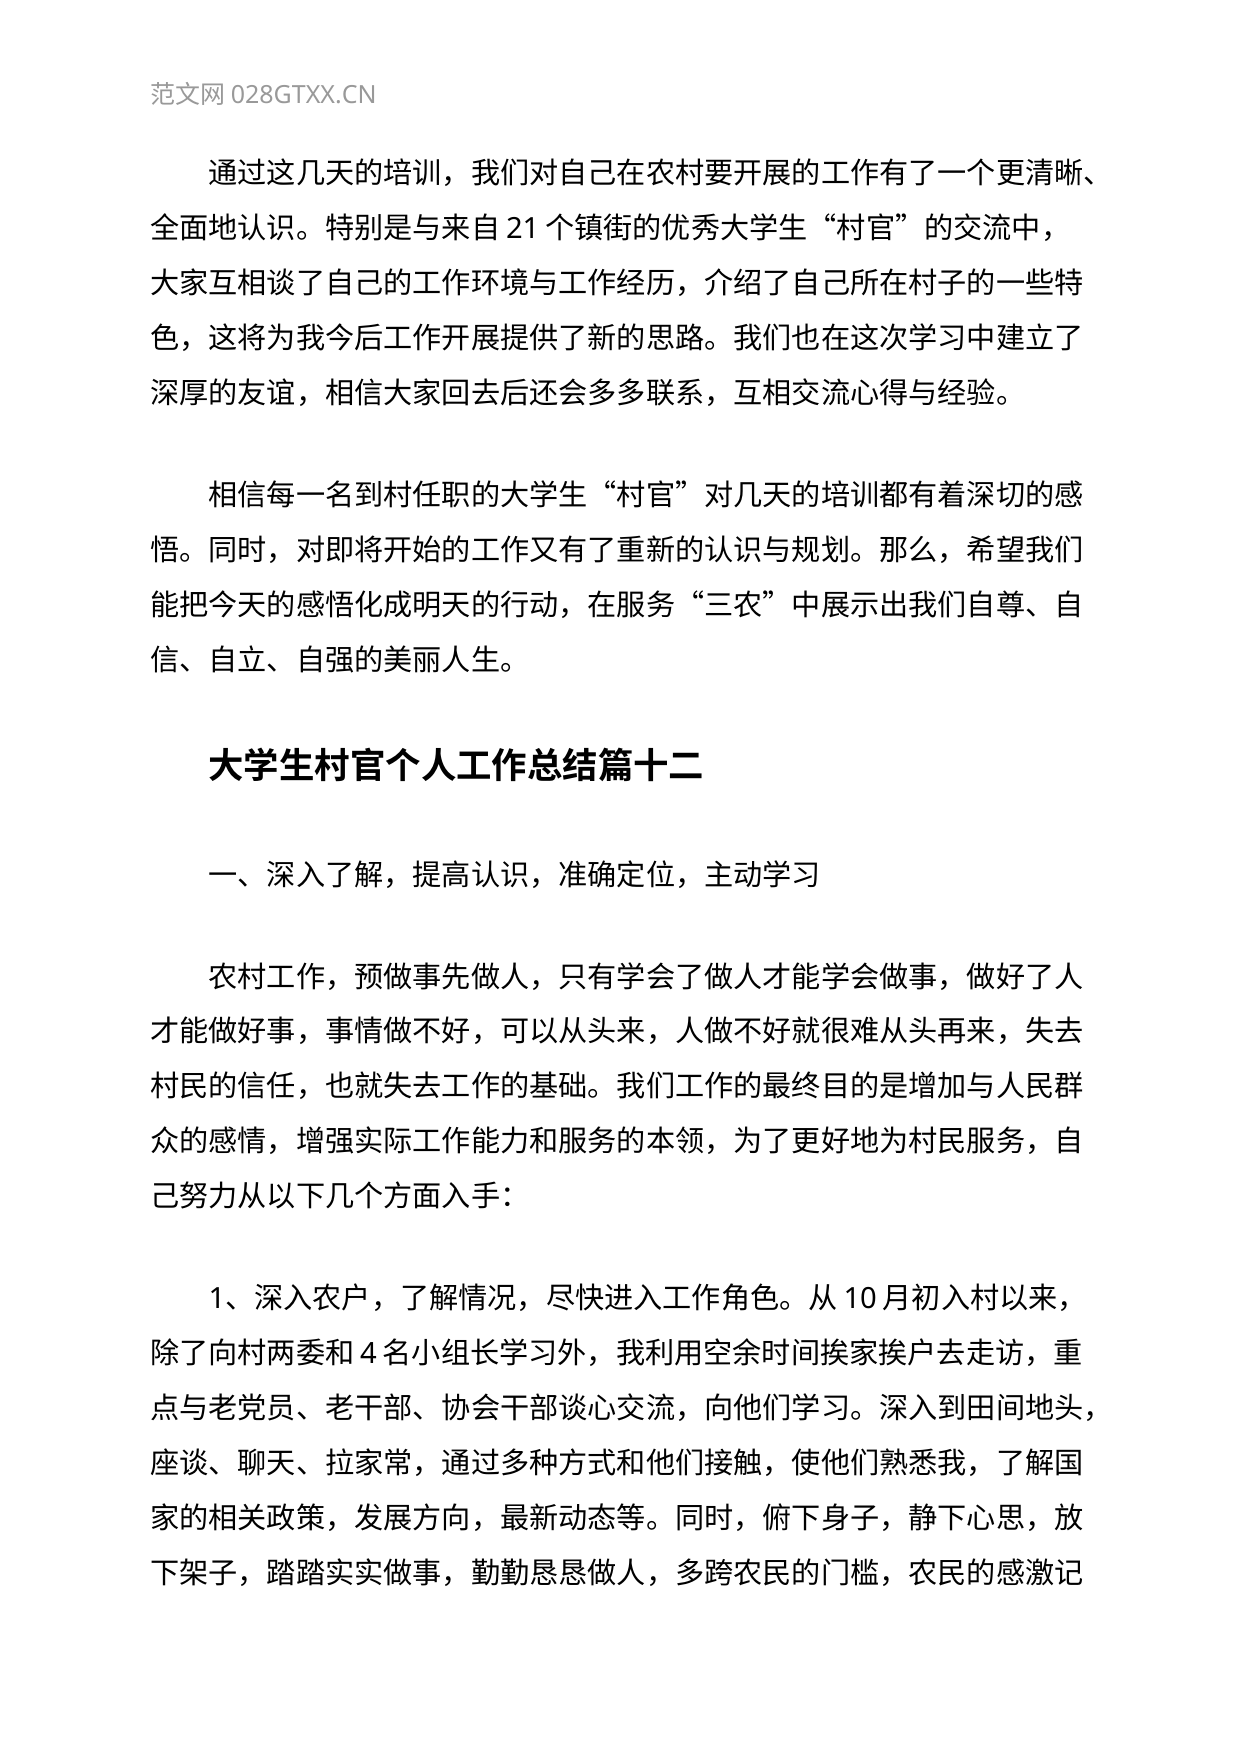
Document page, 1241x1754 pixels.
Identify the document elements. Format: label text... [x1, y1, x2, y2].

text 通过这几天的培训，我们对自己在农村要开展的工作有了一个更清晰、全面地认识。特别是与来自21个镇街的优秀大学生“村官”的交流中，大家互相谈了自己的工作环境与工作经历，介绍了自己所在村子的一些特色，这将为我今后工作开展提供了新的思路。我们也在这次学习中建立了深厚的友谊，相信大家回去后还会多多联系，互相交流心得与经验。 [150, 150, 1090, 412]
text 相信每一名到村任职的大学生“村官”对几天的培训都有着深切的感悟。同时，对即将开始的工作又有了重新的认识与规划。那么，希望我们能把今天的感悟化成明天的行动，在服务“三农”中展示出我们自尊、自信、自立、自强的美丽人生。 [150, 471, 1090, 678]
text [150, 1274, 1090, 1591]
text 大学生村官个人工作总结篇十二 [150, 738, 1090, 789]
text 农村工作，预做事先做人，只有学会了做人才能学会做事，做好了人才能做好事，事情做不好，可以从头来，人做不好就很难从头再来，失去村民的信任，也就失去工作的基础。我们工作的最终目的是增加与人民群众的感情，增强实际工作能力和服务的本领，为了更好地为村民服务，自己努力从以下几个方面入手： [150, 953, 1090, 1215]
text 一、深入了解，提高认识，准确定位，主动学习 [150, 851, 1090, 894]
